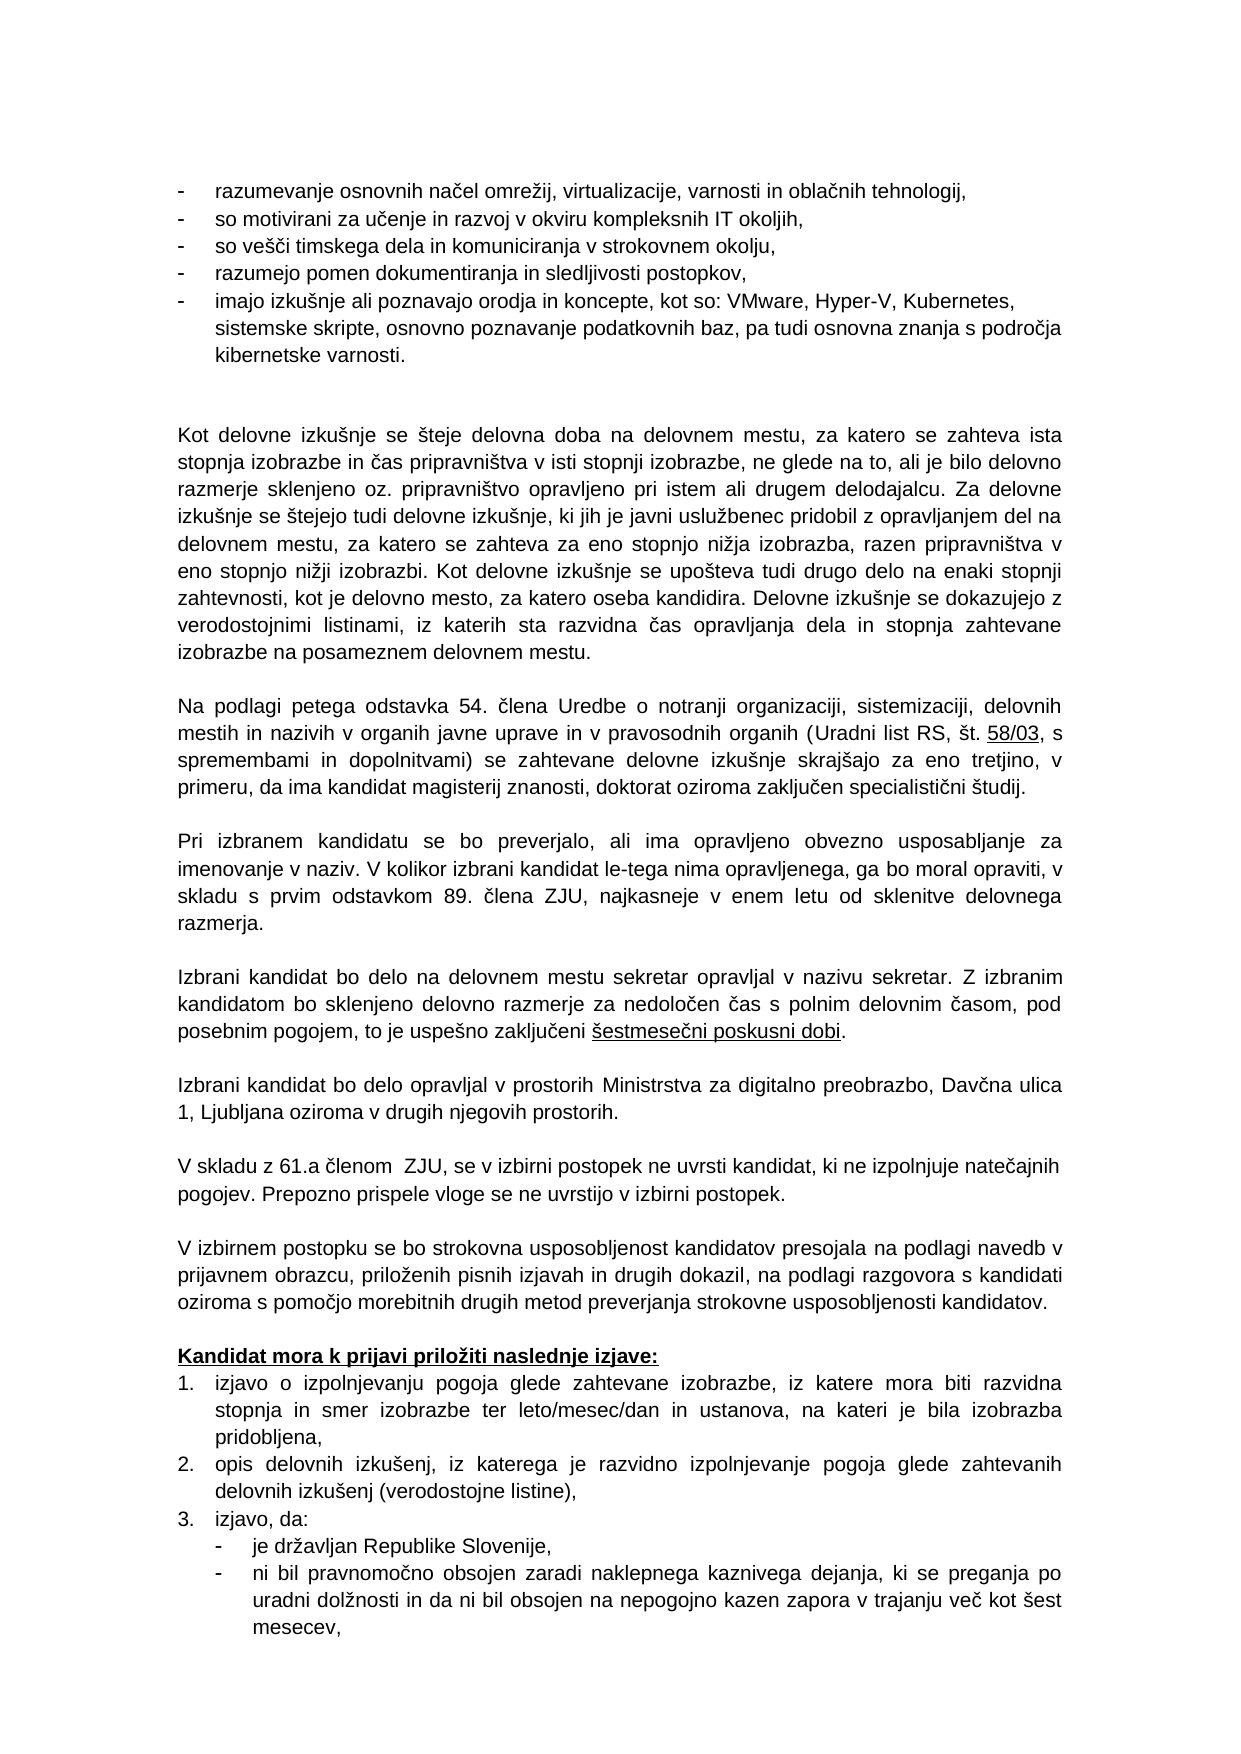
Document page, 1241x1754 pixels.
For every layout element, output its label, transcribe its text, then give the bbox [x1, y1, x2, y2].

text Na podlagi petega odstavka 54. člena Uredbe o notranji organizaciji, sistemizaciji, delovnih mestih in nazivih v organih javne uprave in v pravosodnih organih (Uradni list RS, št. 58/03, s spremembami in dopolnitvami) se zahtevane delovne izkušnje skrajšajo za eno tretjino, v primeru, da ima kandidat magisterij znanosti, doktorat oziroma zaključen specialistični študij. [177, 692, 1063, 800]
list razumejo pomen dokumentiranja in sledljivosti postopkov, [177, 258, 1063, 286]
list je državljan Republike Slovenije, [215, 1531, 1063, 1558]
text Izbrani kandidat bo delo opravljal v prostorih Ministrstva za digitalno preobrazbo, Davčna ulica 1, Ljubljana oziroma v drugih njegovih prostorih. [177, 1071, 1063, 1125]
text Pri izbranem kandidatu se bo preverjalo, ali ima opravljeno obvezno usposabljanje za imenovanje v naziv. V kolikor izbrani kandidat le-tega nima opravljenega, ga bo moral opraviti, v skladu s prvim odstavkom 89. člena ZJU, najkasneje v enem letu od sklenitve delovnega razmerja. [177, 827, 1063, 936]
list razumevanje osnovnih načel omrežij, virtualizacije, varnosti in oblačnih tehnologij, [177, 177, 1063, 204]
list izjavo o izpolnjevanju pogoja glede zahtevane izobrazbe, iz katere mora biti razvidna stopnja in smer izobrazbe ter leto/mesec/dan in ustanova, na kateri je bila izobrazba pridobljena, [177, 1369, 1063, 1450]
text V izbirnem postopku se bo strokovna usposobljenost kandidatov presojala na podlagi navedb v prijavnem obrazcu, priloženih pisnih izjavah in drugih dokazil, na podlagi razgovora s kandidati oziroma s pomočjo morebitnih drugih metod preverjanja strokovne usposobljenosti kandidatov. [177, 1233, 1063, 1315]
text V skladu z 61.a členom ZJU, se v izbirni postopek ne uvrsti kandidat, ki ne izpolnjuje natečajnih pogojev. Prepozno prispele vloge se ne uvrstijo v izbirni postopek. [177, 1152, 1063, 1206]
list imajo izkušnje ali poznavajo orodja in koncepte, kot so: VMware, Hyper-V, Kubernetes, sistemske skripte, osnovno poznavanje podatkovnih baz, pa tudi osnovna znanja s področja kibernetske varnosti. [177, 286, 1063, 367]
text Kot delovne izkušnje se šteje delovna doba na delovnem mestu, za katero se zahteva ista stopnja izobrazbe in čas pripravništva v isti stopnji izobrazbe, ne glede na to, ali je bilo delovno razmerje sklenjeno oz. pripravništvo opravljeno pri istem ali drugem delodajalcu. Za delovne izkušnje se štejejo tudi delovne izkušnje, ki jih je javni uslužbenec pridobil z opravljanjem del na delovnem mestu, za katero se zahteva za eno stopnjo nižja izobrazba, razen pripravništva v eno stopnjo nižji izobrazbi. Kot delovne izkušnje se upošteva tudi drugo delo na enaki stopnji zahtevnosti, kot je delovno mesto, za katero oseba kandidira. Delovne izkušnje se dokazujejo z verodostojnimi listinami, iz katerih sta razvidna čas opravljanja dela in stopnja zahtevane izobrazbe na posameznem delovnem mestu. [177, 421, 1063, 665]
text Izbrani kandidat bo delo na delovnem mestu sekretar opravljal v nazivu sekretar. Z izbranim kandidatom bo sklenjeno delovno razmerje za nedoločen čas s polnim delovnim časom, pod posebnim pogojem, to je uspešno zaključeni šestmesečni poskusni dobi. [177, 963, 1063, 1044]
text Kandidat mora k prijavi priložiti naslednje izjave: [177, 1342, 1063, 1369]
list izjavo, da: [177, 1504, 1063, 1531]
list opis delovnih izkušenj, iz katerega je razvidno izpolnjevanje pogoja glede zahtevanih delovnih izkušenj (verodostojne listine), [177, 1450, 1063, 1504]
list so vešči timskega dela in komuniciranja v strokovnem okolju, [177, 231, 1063, 258]
list ni bil pravnomočno obsojen zaradi naklepnega kaznivega dejanja, ki se preganja po uradni dolžnosti in da ni bil obsojen na nepogojno kazen zapora v trajanju več kot šest mesecev, [215, 1558, 1063, 1640]
list so motivirani za učenje in razvoj v okviru kompleksnih IT okoljih, [177, 204, 1063, 231]
